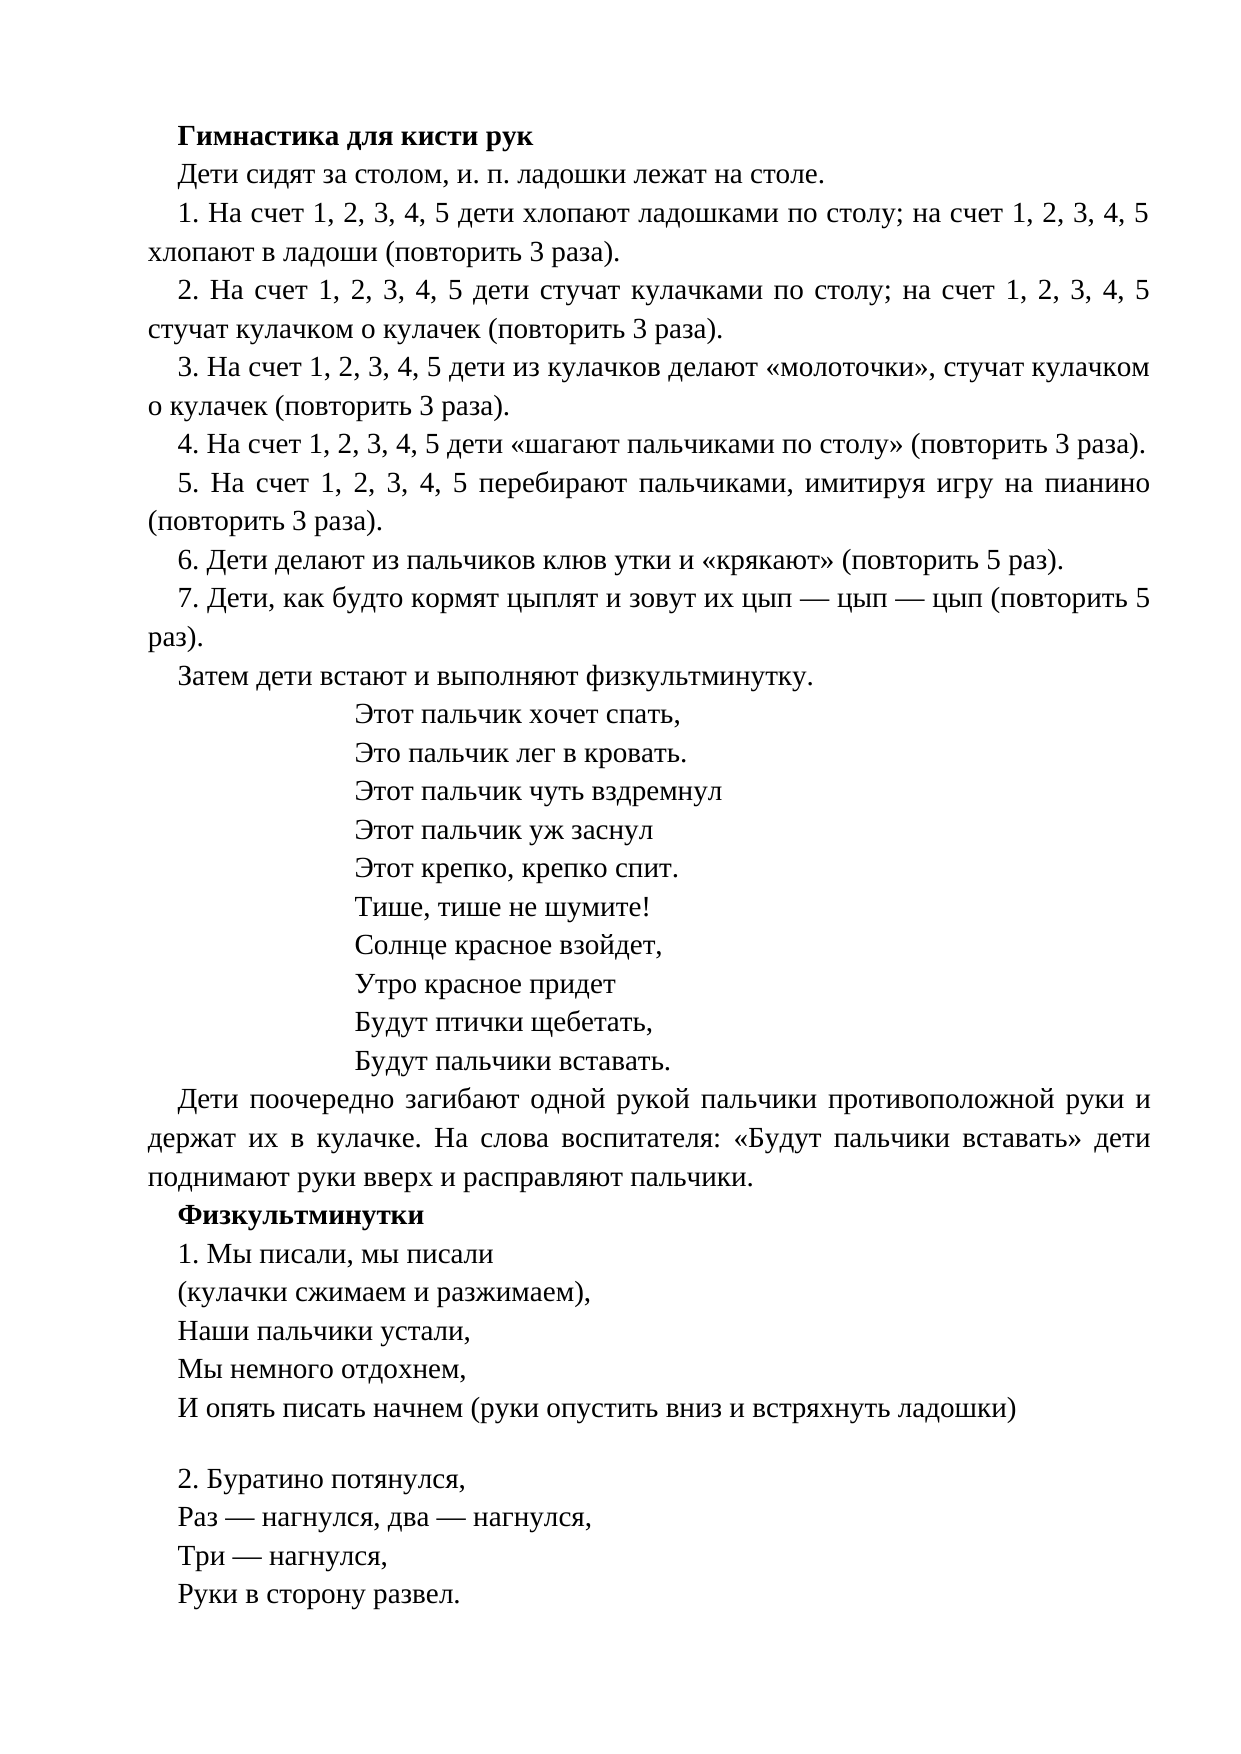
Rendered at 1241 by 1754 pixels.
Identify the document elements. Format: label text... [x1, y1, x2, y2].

text Будут пальчики вставать. [148, 1043, 1152, 1077]
text Дети поочередно загибают одной рукой пальчики противоположной руки и держат их в кулачке. На слова воспитателя: «Будут пальчики вставать» дети поднимают руки вверх и расправляют пальчики. [148, 1082, 1152, 1192]
text (кулачки сжимаем и разжимаем), [148, 1274, 1152, 1308]
text 4. На счет 1, 2, 3, 4, 5 дети «шагают пальчиками по столу» (повторить 3 раза). [148, 426, 1152, 460]
text Солнце красное взойдет, [148, 927, 1152, 961]
text Наши пальчики устали, [148, 1313, 1152, 1346]
text Тише, тише не шумите! [148, 889, 1152, 922]
text Этот пальчик уж заснул [148, 812, 1152, 845]
text 3. На счет 1, 2, 3, 4, 5 дети из кулачков делают «молоточки», стучат кулачком о кулачек (повторить 3 раза). [148, 349, 1152, 421]
text 2. Буратино потянулся, [148, 1461, 1152, 1494]
text Этот крепко, крепко спит. [148, 850, 1152, 884]
text Это пальчик лег в кровать. [148, 735, 1152, 768]
text 1. На счет 1, 2, 3, 4, 5 дети хлопают ладошками по столу; на счет 1, 2, 3, 4, 5 хлопают в ладоши (повторить 3 раза). [148, 195, 1152, 267]
text Этот пальчик чуть вздремнул [148, 773, 1152, 807]
text Гимнастика для кисти рук [148, 118, 1152, 152]
text Раз — нагнулся, два — нагнулся, [148, 1499, 1152, 1533]
text 1. Мы писали, мы писали [148, 1236, 1152, 1269]
text Затем дети встают и выполняют физкультминутку. [148, 658, 1152, 691]
text Утро красное придет [148, 966, 1152, 999]
text Три — нагнулся, [148, 1538, 1152, 1571]
text Руки в сторону развел. [148, 1576, 1152, 1610]
text 6. Дети делают из пальчиков клюв утки и «крякают» (повторить 5 раз). [148, 542, 1152, 576]
text Этот пальчик хочет спать, [148, 696, 1152, 730]
text 5. На счет 1, 2, 3, 4, 5 перебирают пальчиками, имитируя игру на пианино (повторить 3 раза). [148, 465, 1152, 537]
text 7. Дети, как будто кормят цыплят и зовут их цып — цып — цып (повторить 5 раз). [148, 581, 1152, 653]
text Мы немного отдохнем, [148, 1351, 1152, 1385]
text Физкультминутки [148, 1197, 1152, 1231]
text 2. На счет 1, 2, 3, 4, 5 дети стучат кулачками по столу; на счет 1, 2, 3, 4, 5 стучат кулачком о кулачек (повторить 3 раза). [148, 272, 1152, 344]
text Будут птички щебетать, [148, 1004, 1152, 1038]
text И опять писать начнем (руки опустить вниз и встряхнуть ладошки) [148, 1390, 1152, 1423]
text Дети сидят за столом, и. п. ладошки лежат на столе. [148, 157, 1152, 190]
